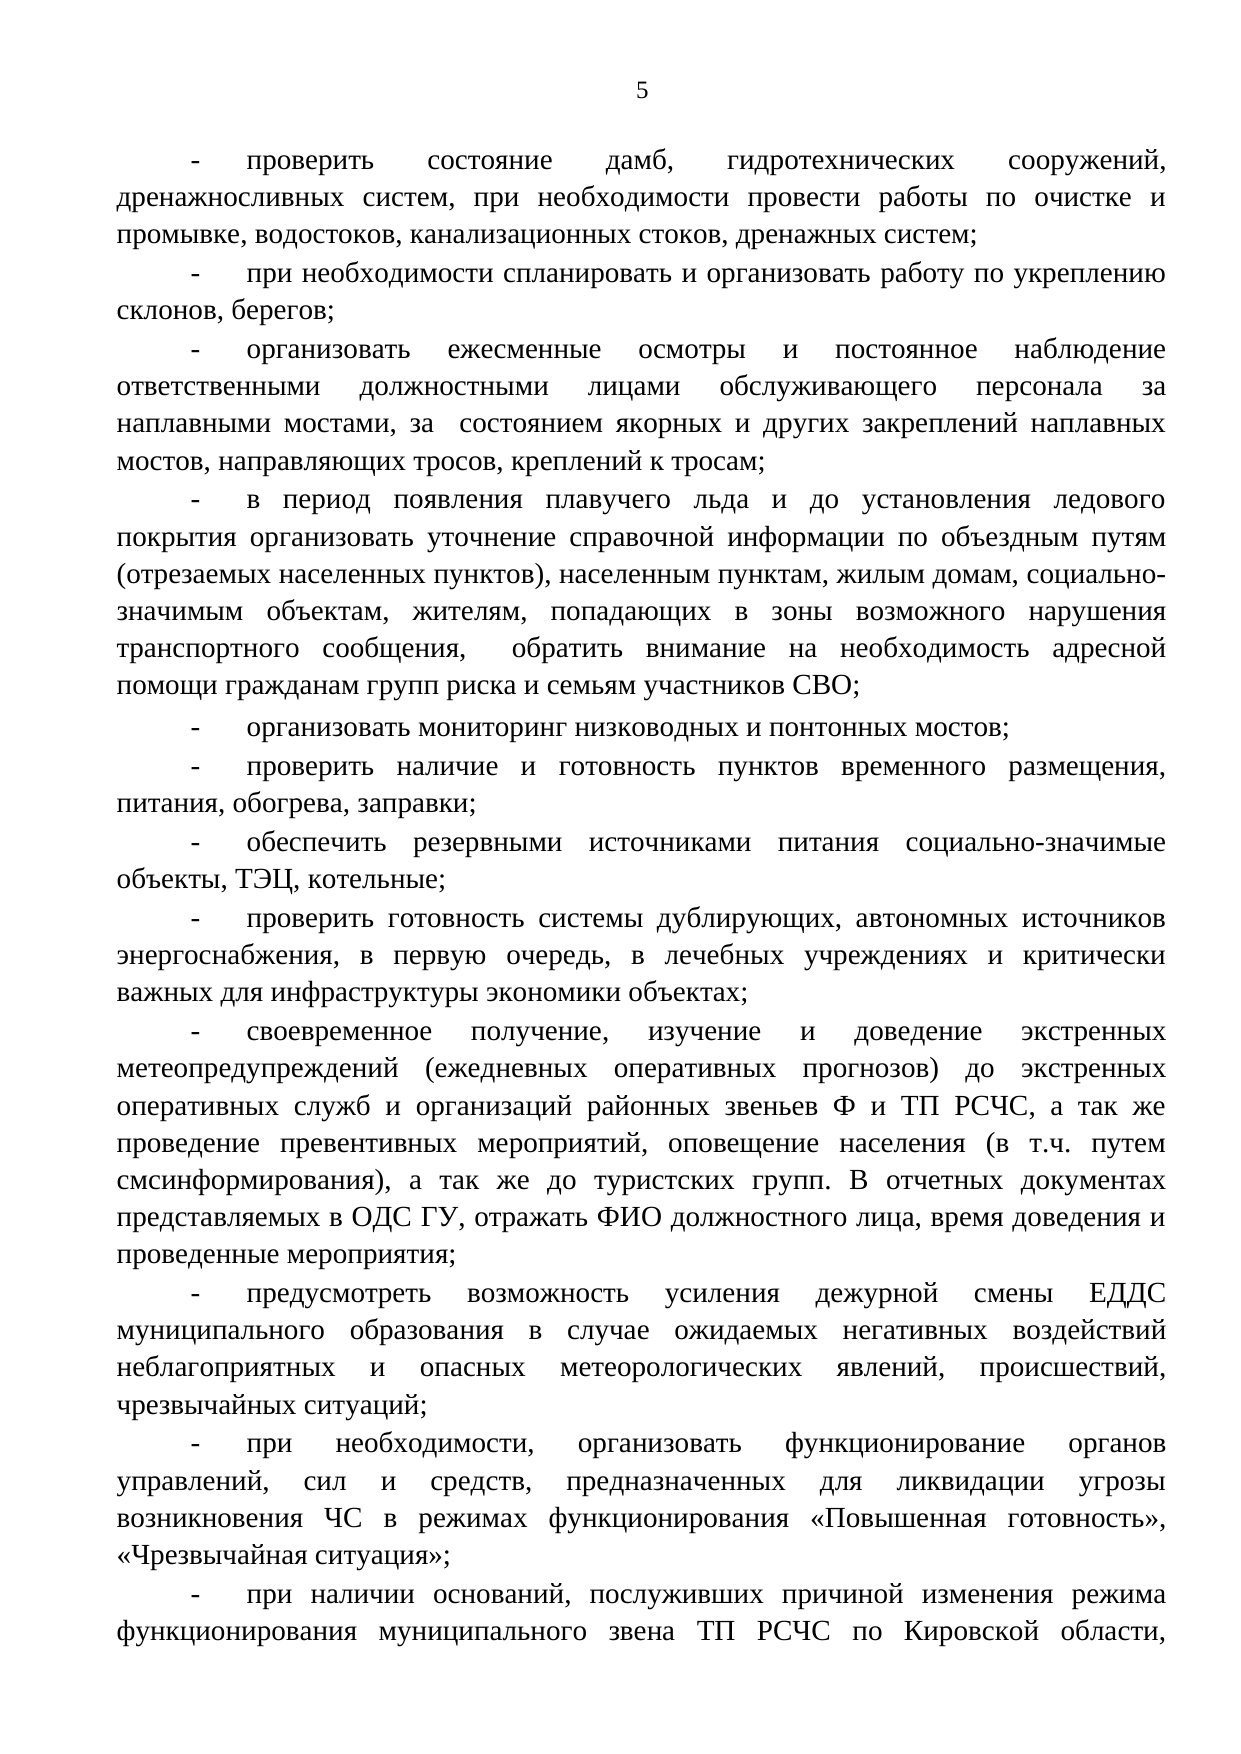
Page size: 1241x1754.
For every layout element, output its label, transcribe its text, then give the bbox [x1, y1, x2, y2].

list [116, 1576, 1167, 1647]
list при необходимости спланировать и организовать работу по укреплению склонов, берегов; [116, 255, 1167, 326]
list в период появления плавучего льда и до установления ледового покрытия организовать уточнение справочной информации по объездным путям (отрезаемых населенных пунктов), населенным пунктам, жилым домам, социально-значимым объектам, жителям, попадающих в зоны возможного нарушения транспортного сообщения, обратить внимание на необходимость адресной помощи гражданам групп риска и семьям участников СВО; [116, 482, 1167, 701]
list организовать мониторинг низководных и понтонных мостов; [116, 709, 1167, 743]
list своевременное получение, изучение и доведение экстренных метеопредупреждений (ежедневных оперативных прогнозов) до экстренных оперативных служб и организаций районных звеньев Ф и ТП РСЧС, а так же проведение превентивных мероприятий, оповещение населения (в т.ч. путем смсинформирования), а так же до туристских групп. В отчетных документах представляемых в ОДС ГУ, отражать ФИО должностного лица, время доведения и проведенные мероприятия; [116, 1013, 1167, 1270]
list при необходимости, организовать функционирование органов управлений, сил и средств, предназначенных для ликвидации угрозы возникновения ЧС в режимах функционирования «Повышенная готовность», «Чрезвычайная ситуация»; [116, 1426, 1167, 1571]
list проверить готовность системы дублирующих, автономных источников энергоснабжения, в первую очередь, в лечебных учреждениях и критически важных для инфраструктуры экономики объектах; [116, 900, 1167, 1008]
list предусмотреть возможность усиления дежурной смены ЕДДС муниципального образования в случае ожидаемых негативных воздействий неблагоприятных и опасных метеорологических явлений, происшествий, чрезвычайных ситуаций; [116, 1275, 1167, 1420]
list обеспечить резервными источниками питания социально-значимые объекты, ТЭЦ, котельные; [116, 824, 1167, 895]
list организовать ежесменные осмотры и постоянное наблюдение ответственными должностными лицами обслуживающего персонала за наплавными мостами, за состоянием якорных и других закреплений наплавных мостов, направляющих тросов, креплений к тросам; [116, 331, 1167, 476]
list проверить состояние дамб, гидротехнических сооружений, дренажносливных систем, при необходимости провести работы по очистке и промывке, водостоков, канализационных стоков, дренажных систем; [116, 142, 1167, 250]
list проверить наличие и готовность пунктов временного размещения, питания, обогрева, заправки; [116, 748, 1167, 819]
